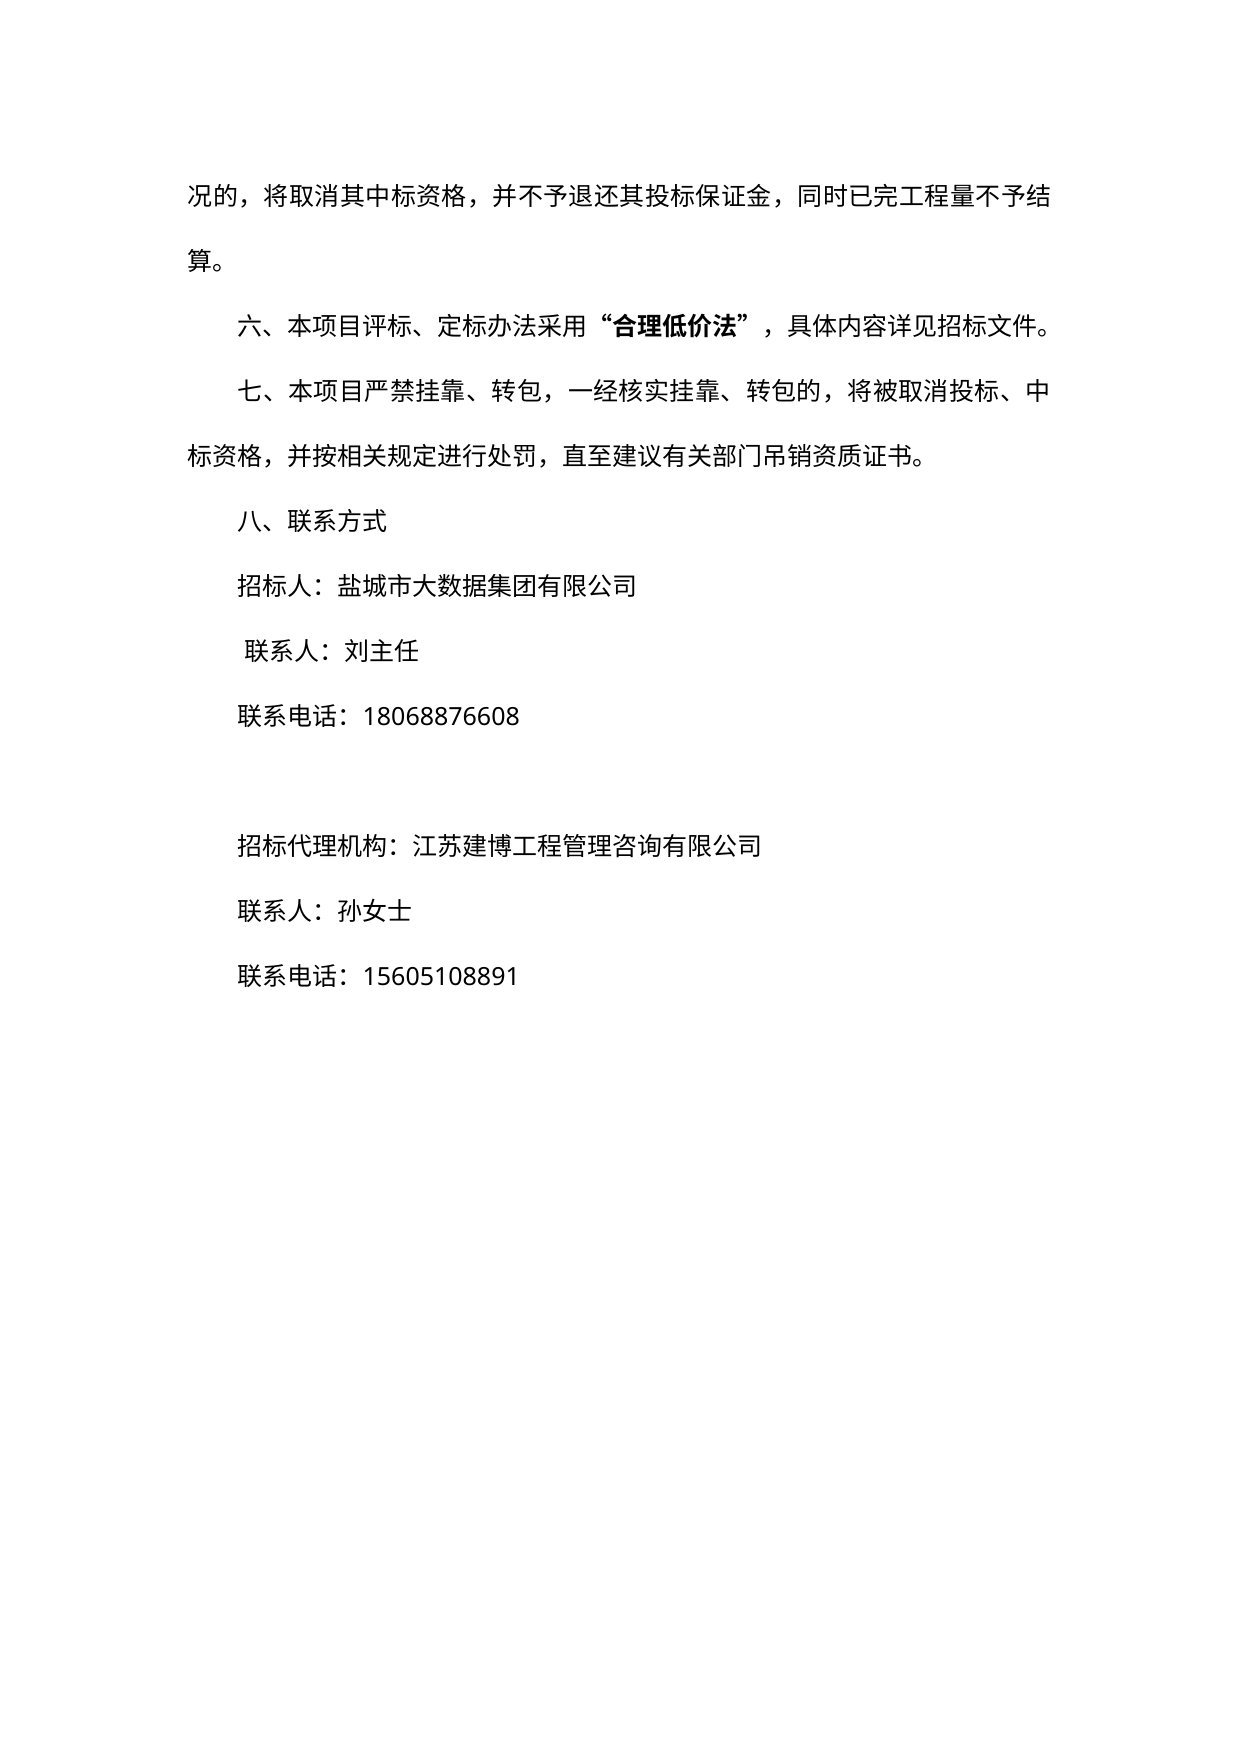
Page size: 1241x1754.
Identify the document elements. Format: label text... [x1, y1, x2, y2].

text 招标代理机构：江苏建博工程管理咨询有限公司 [187, 812, 1053, 877]
text 联系人：孙女士 [187, 877, 1053, 942]
text 八、联系方式 [187, 487, 1053, 552]
text 联系人：刘主任 联系电话：18068876608 [237, 617, 1053, 747]
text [187, 162, 1053, 292]
text 七、本项目严禁挂靠、转包，一经核实挂靠、转包的，将被取消投标、中标资格，并按相关规定进行处罚，直至建议有关部门吊销资质证书。 [187, 357, 1053, 487]
text 六、本项目评标、定标办法采用“合理低价法”，具体内容详见招标文件。 [187, 292, 1053, 357]
text 联系电话：15605108891 [187, 942, 1053, 1007]
text 招标人：盐城市大数据集团有限公司 [187, 552, 1053, 617]
